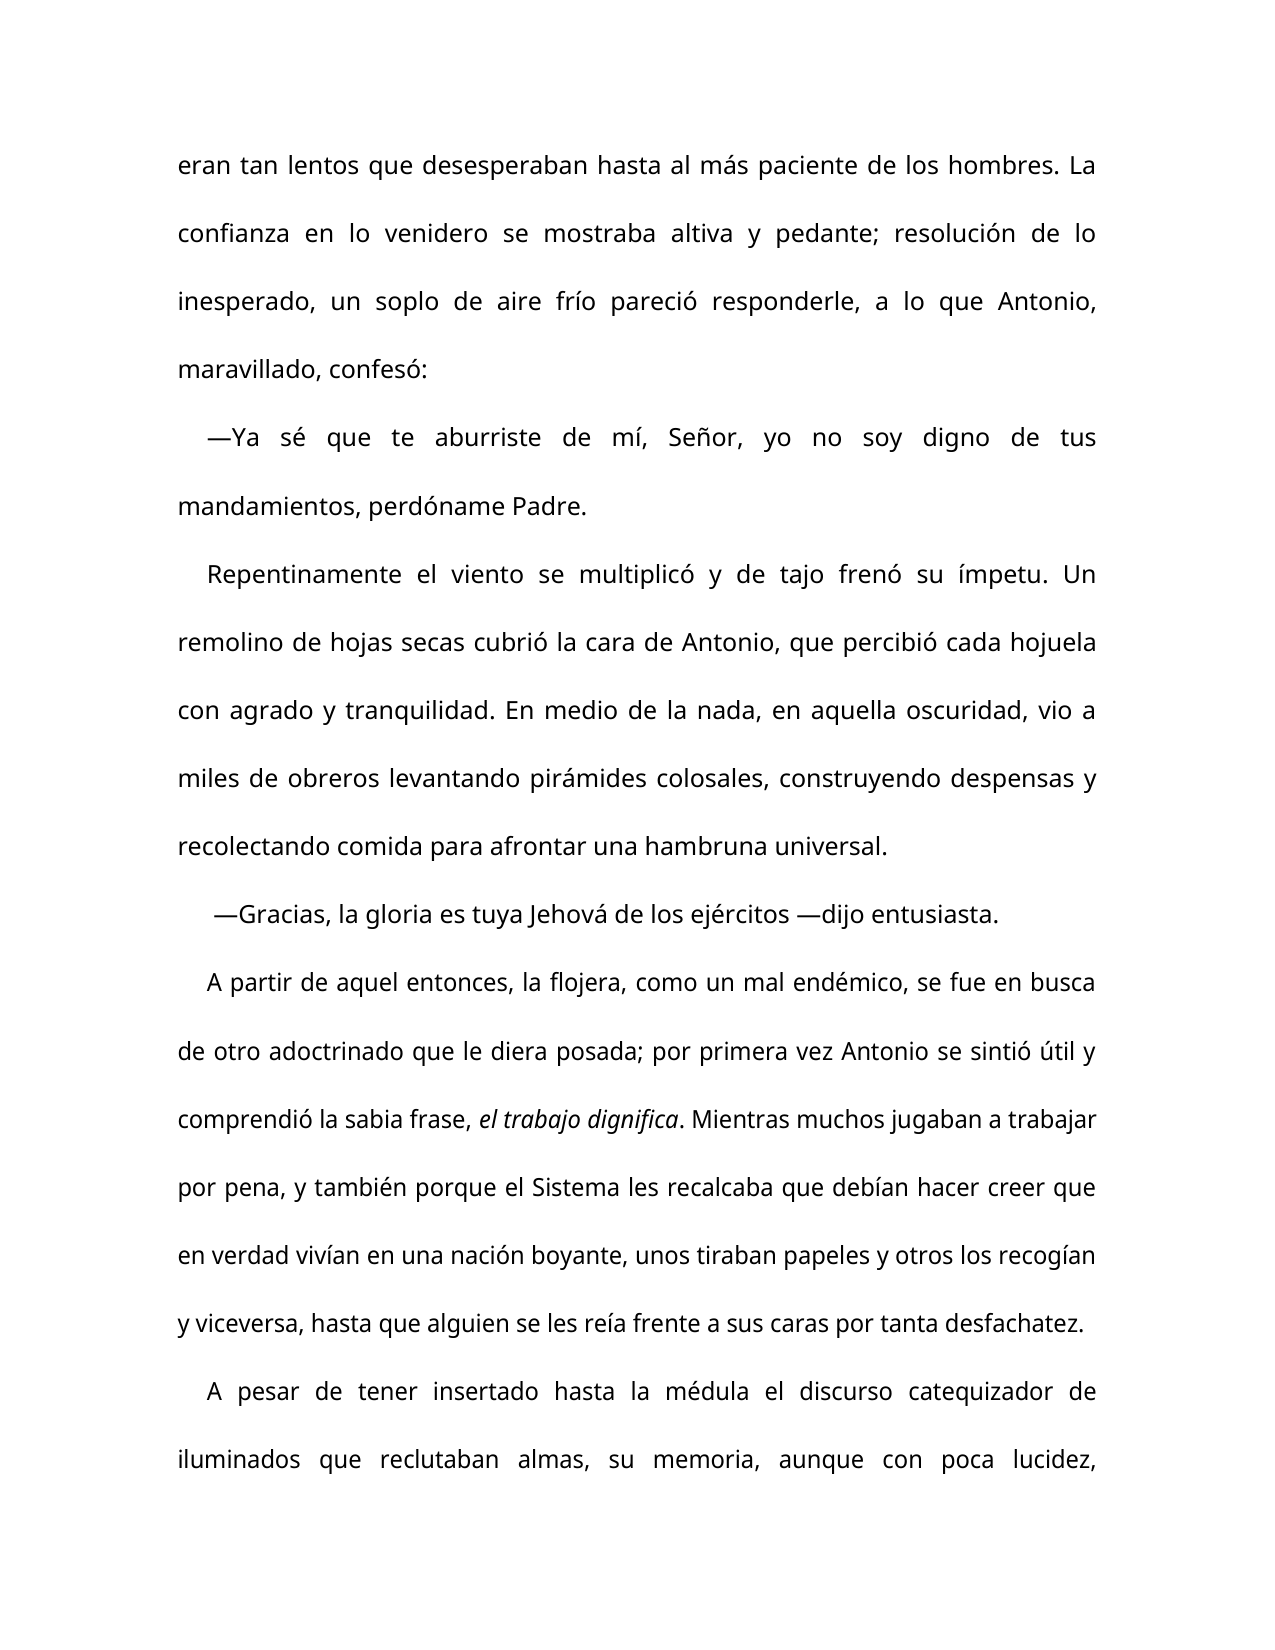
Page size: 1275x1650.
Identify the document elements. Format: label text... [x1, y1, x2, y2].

text —Gracias, la gloria es tuya Jehová de los ejércitos —dijo entusiasta. [177, 897, 1098, 931]
text A partir de aquel entonces, la flojera, como un mal endémico, se fue en busca de otro adoctrinado que le diera posada; por primera vez Antonio se sintió útil y comprendió la sabia frase, el trabajo dignifica. Mientras muchos jugaban a trabajar por pena, y también porque el Sistema les recalcaba que debían hacer creer que en verdad vivían en una nación boyante, unos tiraban papeles y otros los recogían y viceversa, hasta que alguien se les reía frente a sus caras por tanta desfachatez. [177, 965, 1098, 1340]
text —Ya sé que te aburriste de mí, Señor, yo no soy digno de tus mandamientos, perdóname Padre. [177, 420, 1098, 522]
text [177, 1374, 1098, 1476]
text Repentinamente el viento se multiplicó y de tajo frenó su ímpetu. Un remolino de hojas secas cubrió la cara de Antonio, que percibió cada hojuela con agrado y tranquilidad. En medio de la nada, en aquella oscuridad, vio a miles de obreros levantando pirámides colosales, construyendo despensas y recolectando comida para afrontar una hambruna universal. [177, 556, 1098, 863]
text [177, 148, 1098, 386]
